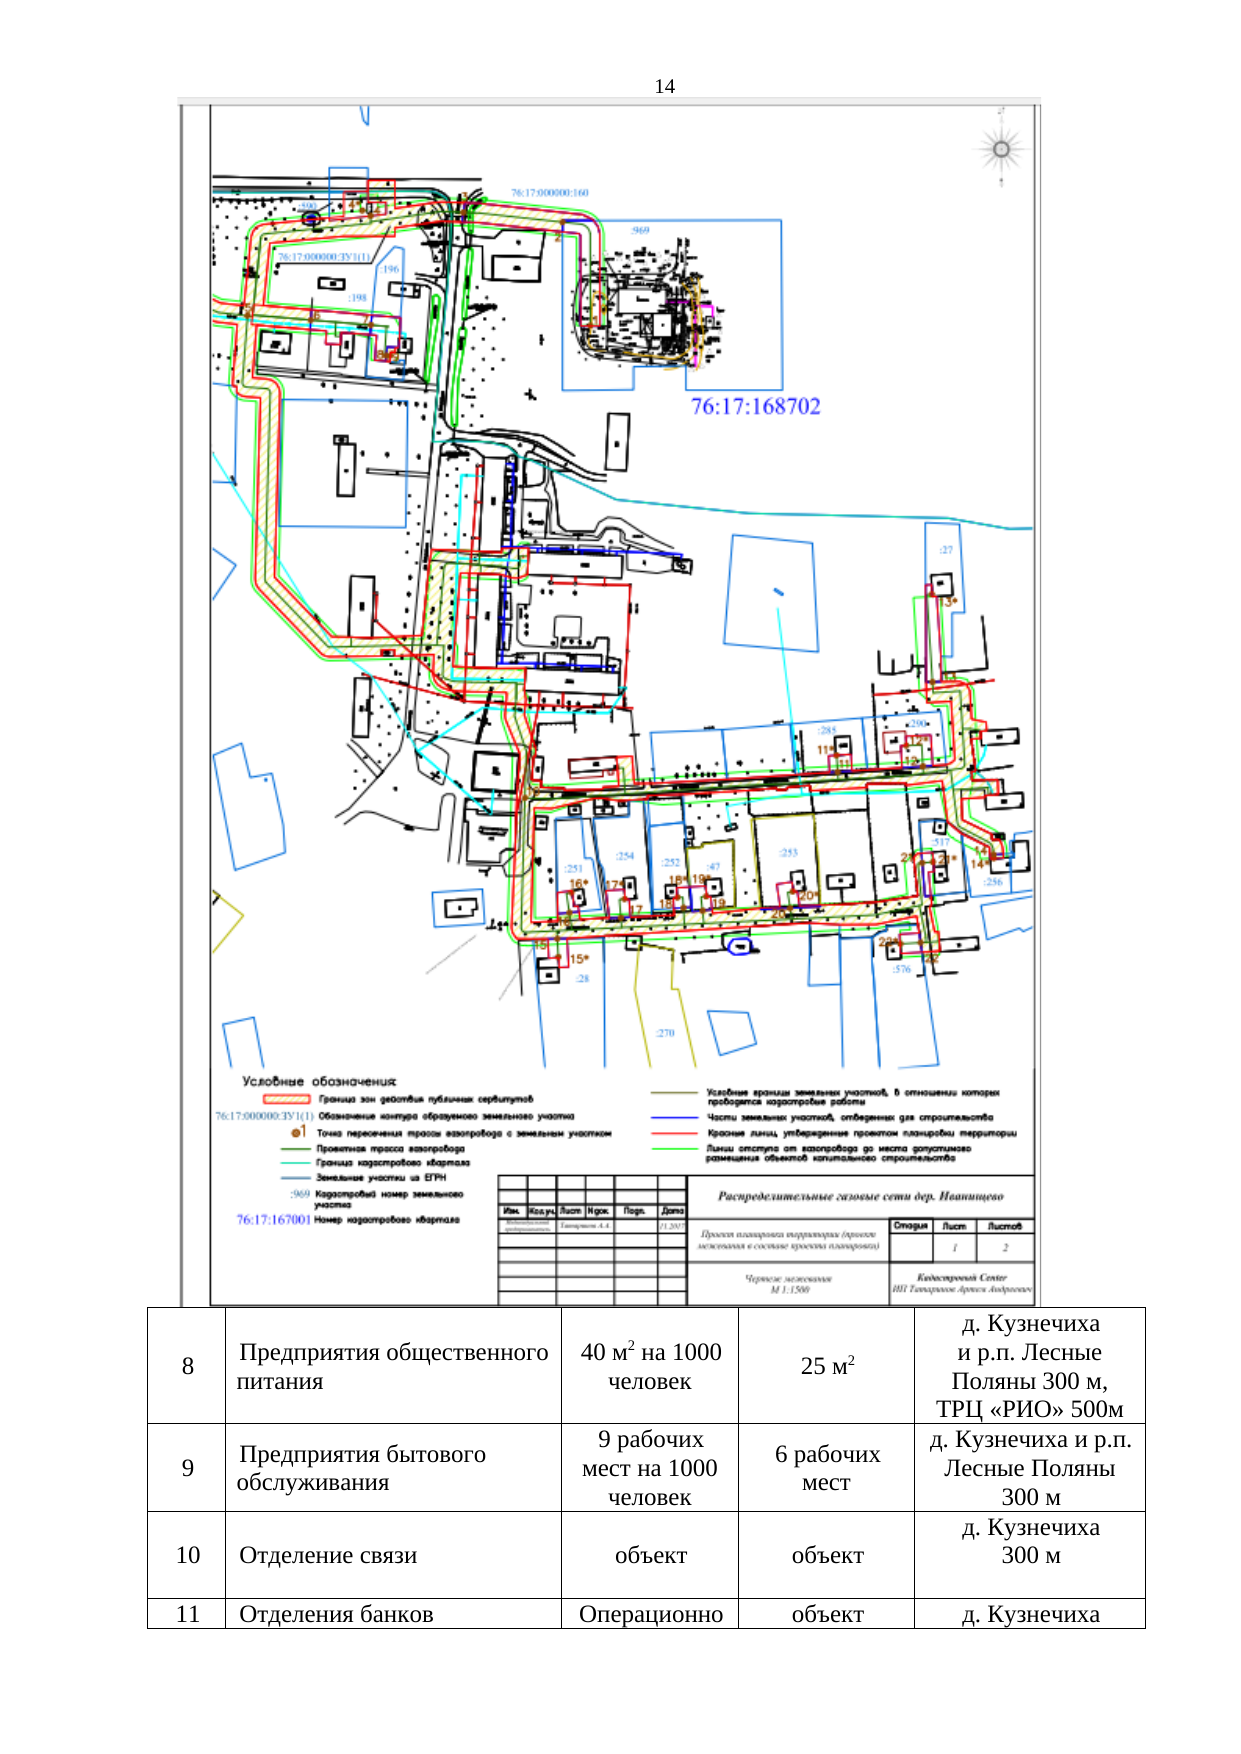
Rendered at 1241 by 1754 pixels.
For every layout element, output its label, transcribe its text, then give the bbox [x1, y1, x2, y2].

table_cell 11 [148, 1599, 225, 1628]
table_cell Отделение связи [226, 1512, 561, 1598]
table_cell 9 рабочих мест на 1000 человек [562, 1424, 738, 1511]
table_cell Операционное место на 2 – 3 тыс. человек [562, 1599, 738, 1628]
table_cell 6 рабочих мест [739, 1424, 914, 1511]
table_cell 9 [148, 1424, 225, 1511]
table_cell д. Кузнечиха 300 м [915, 1512, 1145, 1598]
table_cell д. Кузнечиха и р.п. Лесные Поляны 300 м [915, 1424, 1145, 1511]
table_cell 8 [148, 1308, 225, 1423]
table_cell Отделения банков [226, 1599, 561, 1628]
table_cell Предприятия общественного питания [226, 1308, 561, 1423]
picture [177, 97, 1042, 1307]
table_cell объект [739, 1512, 914, 1598]
table_cell объект [739, 1599, 914, 1628]
table_cell 40 м2 на 1000 человек [562, 1308, 738, 1423]
table_cell 10 [148, 1512, 225, 1598]
table_cell Предприятия бытового обслуживания [226, 1424, 561, 1511]
table_cell объект [562, 1512, 738, 1598]
table_cell 25 м2 [739, 1308, 914, 1423]
table_cell д. Кузнечиха 300 м [915, 1599, 1145, 1628]
table_cell д. Кузнечиха и р.п. Лесные Поляны 300 м, ТРЦ «РИО» 500м [915, 1308, 1145, 1423]
